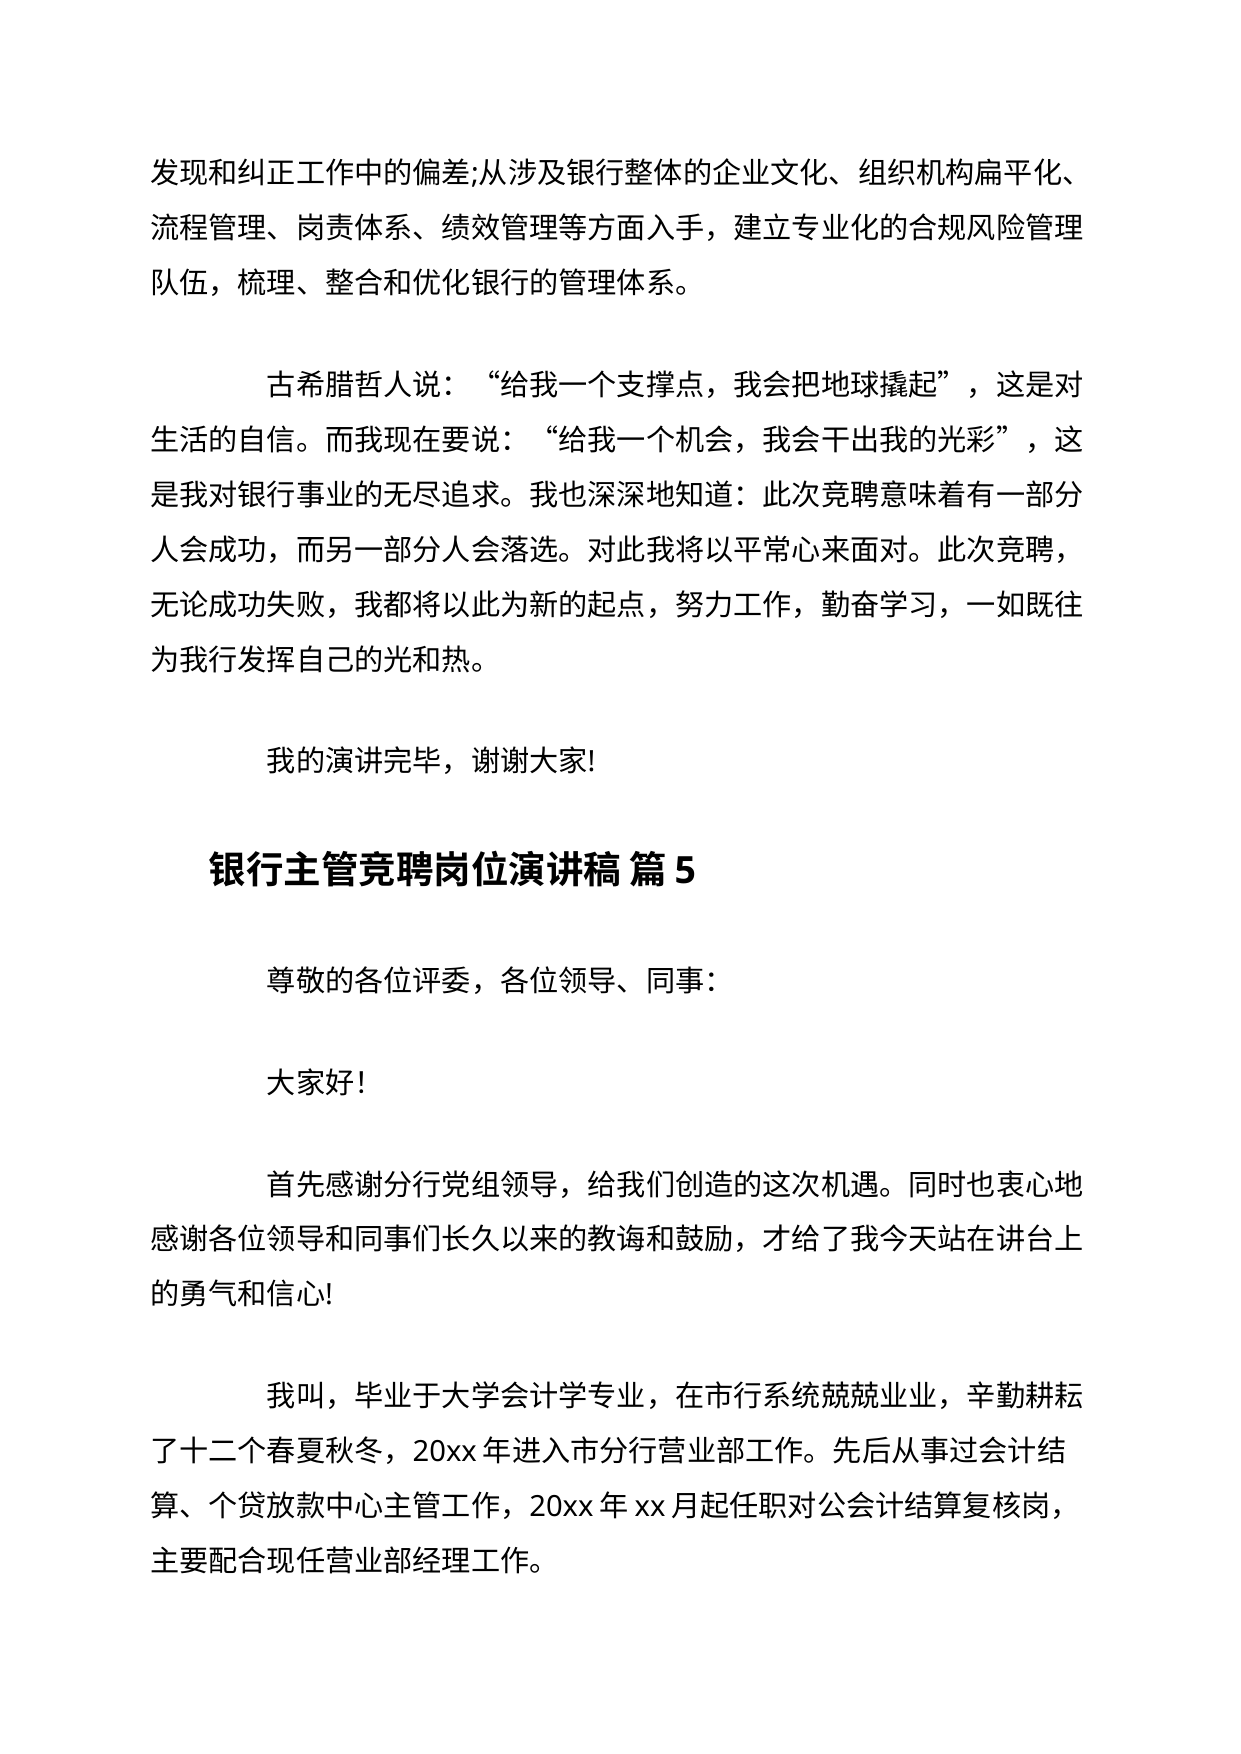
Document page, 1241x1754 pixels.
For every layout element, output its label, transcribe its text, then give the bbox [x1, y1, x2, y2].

text 大家好！ [150, 1059, 1090, 1102]
text 我的演讲完毕，谢谢大家! [150, 738, 1090, 780]
text 我叫，毕业于大学会计学专业，在市行系统兢兢业业，辛勤耕耘了十二个春夏秋冬，20xx年进入市分行营业部工作。先后从事过会计结算、个贷放款中心主管工作，20xx年xx月起任职对公会计结算复核岗，主要配合现任营业部经理工作。 [150, 1373, 1090, 1580]
text 首先感谢分行党组领导，给我们创造的这次机遇。同时也衷心地感谢各位领导和同事们长久以来的教诲和鼓励，才给了我今天站在讲台上的勇气和信心! [150, 1161, 1090, 1313]
text 尊敬的各位评委，各位领导、同事： [150, 957, 1090, 1000]
text 古希腊哲人说：“给我一个支撑点，我会把地球撬起”，这是对生活的自信。而我现在要说：“给我一个机会，我会干出我的光彩”，这是我对银行事业的无尽追求。我也深深地知道：此次竞聘意味着有一部分人会成功，而另一部分人会落选。对此我将以平常心来面对。此次竞聘，无论成功失败，我都将以此为新的起点，努力工作，勤奋学习，一如既往为我行发挥自己的光和热。 [150, 362, 1090, 678]
text 银行主管竞聘岗位演讲稿 篇5 [150, 840, 1090, 894]
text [150, 150, 1090, 302]
